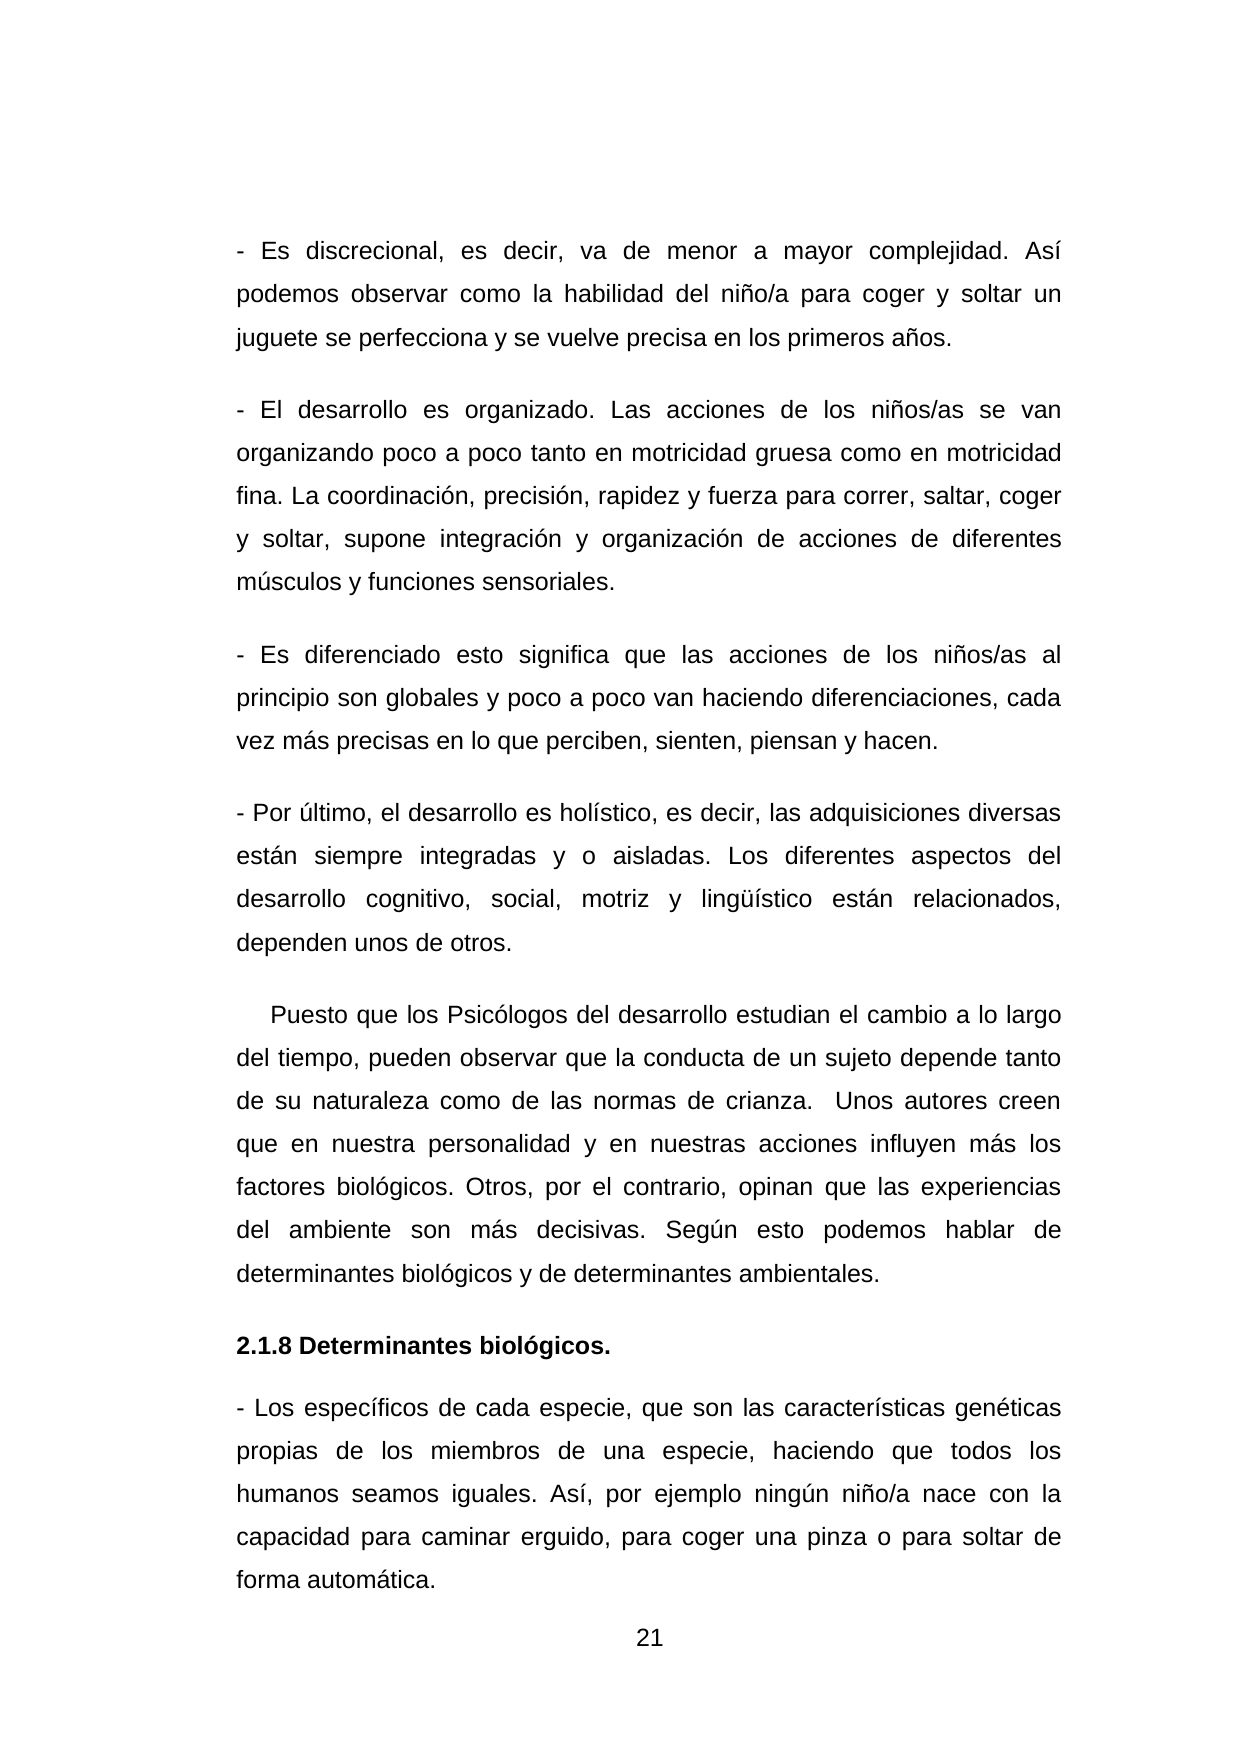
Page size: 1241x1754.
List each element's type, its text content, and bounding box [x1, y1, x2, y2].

subtitle 2.1.8 Determinantes biológicos. [236, 1331, 1063, 1359]
text - El desarrollo es organizado. Las acciones de los niños/as se van organizando poco a poco tanto en motricidad gruesa como en motricidad fina. La coordinación, precisión, rapidez y fuerza para correr, saltar, coger y soltar, supone integración y organización de acciones de diferentes músculos y funciones sensoriales. [236, 395, 1063, 596]
text - Los específicos de cada especie, que son las características genéticas propias de los miembros de una especie, haciendo que todos los humanos seamos iguales. Así, por ejemplo ningún niño/a nace con la capacidad para caminar erguido, para coger una pinza o para soltar de forma automática. [236, 1393, 1063, 1594]
text - Es diferenciado esto significa que las acciones de los niños/as al principio son globales y poco a poco van haciendo diferenciaciones, cada vez más precisas en lo que perciben, sienten, piensan y hacen. [236, 639, 1063, 754]
text Puesto que los Psicólogos del desarrollo estudian el cambio a lo largo del tiempo, pueden observar que la conducta de un sujeto depende tanto de su naturaleza como de las normas de crianza. Unos autores creen que en nuestra personalidad y en nuestras acciones influyen más los factores biológicos. Otros, por el contrario, opinan que las experiencias del ambiente son más decisivas. Según esto podemos hablar de determinantes biológicos y de determinantes ambientales. [236, 1000, 1063, 1287]
text - Es discrecional, es decir, va de menor a mayor complejidad. Así podemos observar como la habilidad del niño/a para coger y soltar un juguete se perfecciona y se vuelve precisa en los primeros años. [236, 236, 1063, 351]
text - Por último, el desarrollo es holístico, es decir, las adquisiciones diversas están siempre integradas y o aisladas. Los diferentes aspectos del desarrollo cognitivo, social, motriz y lingüístico están relacionados, dependen unos de otros. [236, 798, 1063, 956]
